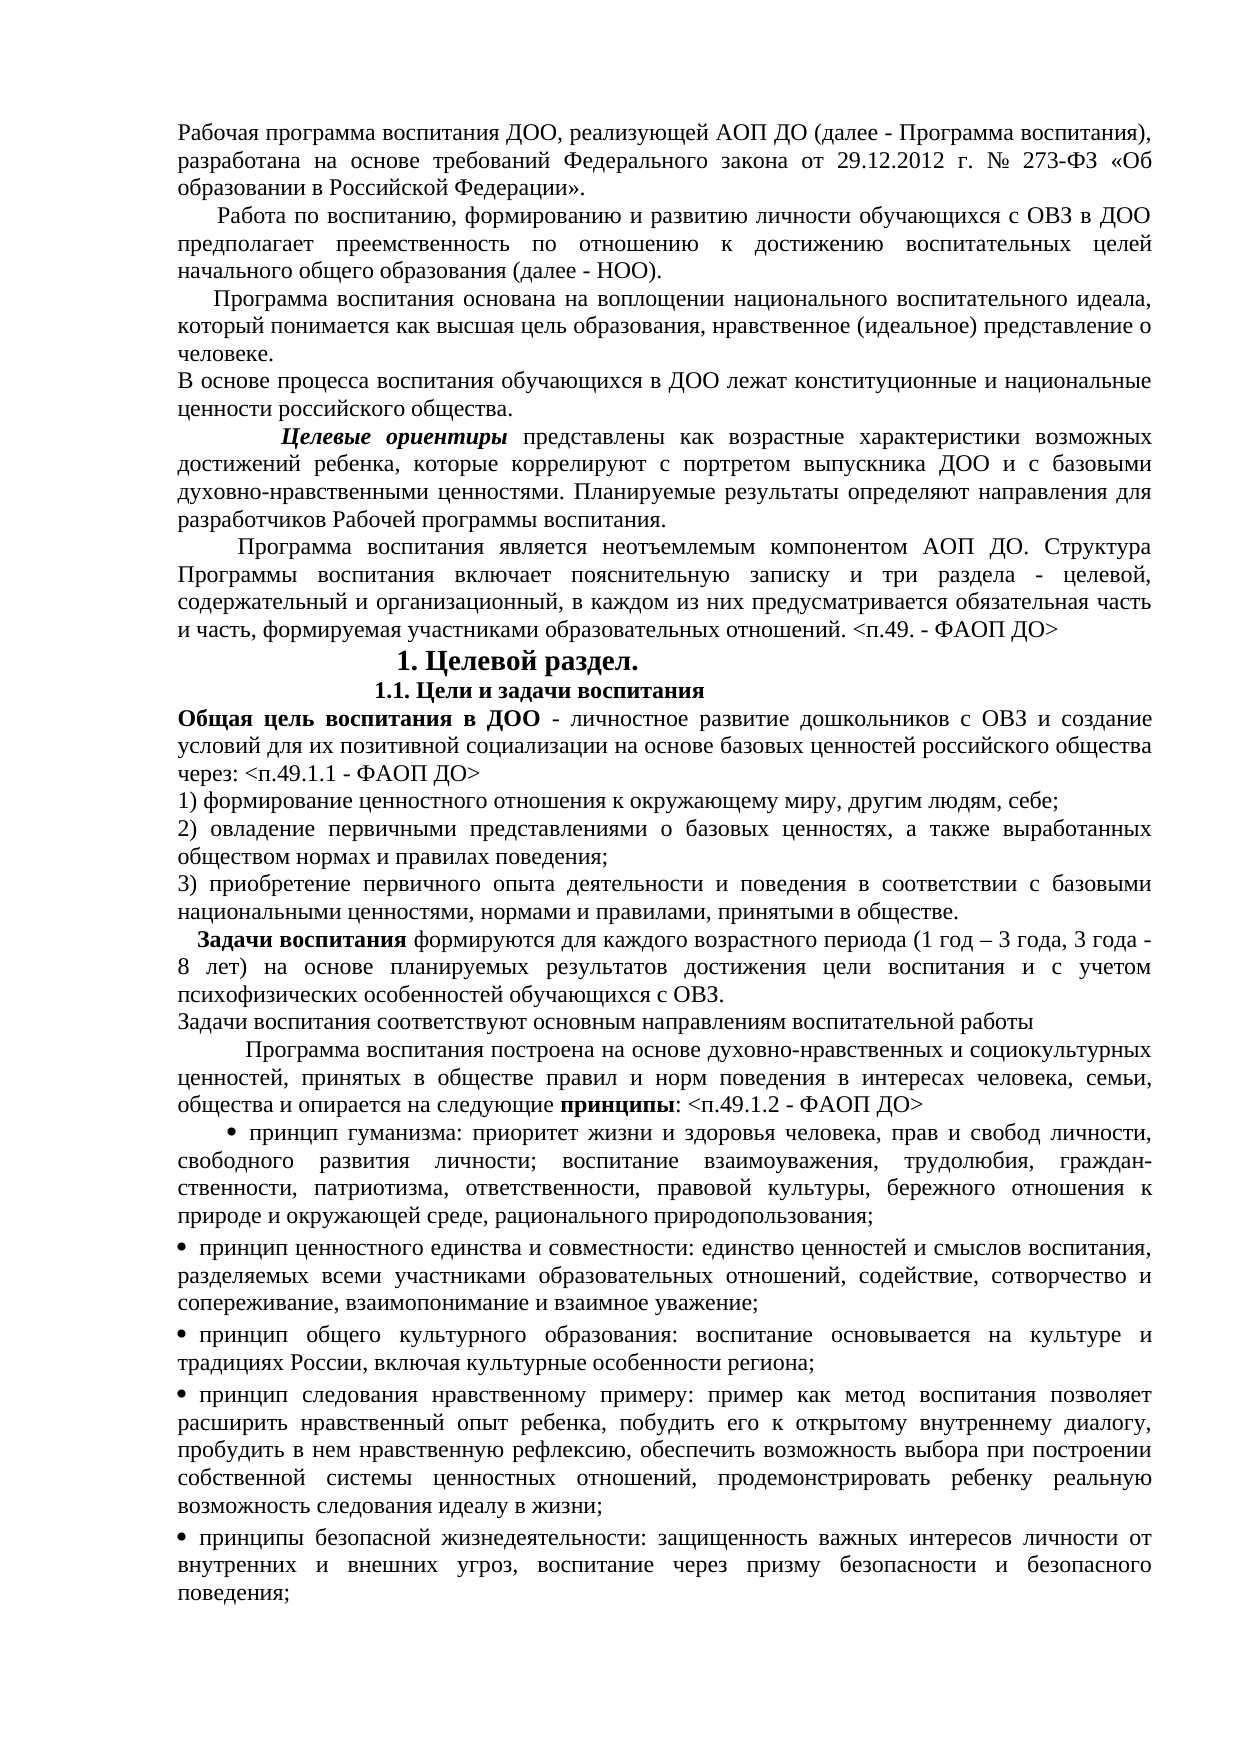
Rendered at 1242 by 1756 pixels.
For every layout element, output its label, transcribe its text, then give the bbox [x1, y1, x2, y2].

text Программа воспитания построена на основе духовно-нравственных и социокультурных ценностей, принятых в обществе правил и норм поведения в интересах человека, семьи, общества и опирается на следующие принципы: <п.49.1.2 - ФАОП ДО> [177, 1035, 1153, 1118]
text 1. Целевой раздел. [177, 643, 1153, 676]
text 1.1. Цели и задачи воспитания [177, 676, 1153, 704]
text Общая цель воспитания в ДОО - личностное развитие дошкольников с ОВЗ и создание условий для их позитивной социализации на основе базовых ценностей российского общества через: <п.49.1.1 - ФАОП ДО> [177, 704, 1153, 787]
text В основе процесса воспитания обучающихся в ДОО лежат конституционные и национальные ценности российского общества. [177, 367, 1153, 422]
text Целевые ориентиры представлены как возрастные характеристики возможных достижений ребенка, которые коррелируют с портретом выпускника ДОО и с базовыми духовно-нравственными ценностями. Планируемые результаты определяют направления для разработчиков Рабочей программы воспитания. [177, 422, 1153, 532]
text принципы безопасной жизнедеятельности: защищенность важных интересов личности от внутренних и внешних угроз, воспитание через призму безопасности и безопасного поведения; [177, 1523, 1153, 1606]
text Задачи воспитания формируются для каждого возрастного периода (1 год – 3 года, 3 года - 8 лет) на основе планируемых результатов достижения цели воспитания и с учетом психофизических особенностей обучающихся с ОВЗ. [177, 924, 1153, 1007]
text принцип ценностного единства и совместности: единство ценностей и смыслов воспитания, разделяемых всеми участниками образовательных отношений, содействие, сотворчество и сопереживание, взаимопонимание и взаимное уважение; [177, 1233, 1153, 1316]
text 2) овладение первичными представлениями о базовых ценностях, а также выработанных обществом нормах и правилах поведения; [177, 814, 1153, 869]
text Работа по воспитанию, формированию и развитию личности обучающихся с ОВЗ в ДОО предполагает преемственность по отношению к достижению воспитательных целей начального общего образования (далее - НОО). [177, 201, 1153, 284]
text Программа воспитания является неотъемлемым компонентом АОП ДО. Структура Программы воспитания включает пояснительную записку и три раздела - целевой, содержательный и организационный, в каждом из них предусматривается обязательная часть и часть, формируемая участниками образовательных отношений. <п.49. - ФАОП ДО> [177, 532, 1153, 643]
text принцип гуманизма: приоритет жизни и здоровья человека, прав и свобод личности, свободного развития личности; воспитание взаимоуважения, трудолюбия, граждан-ственности, патриотизма, ответственности, правовой культуры, бережного отношения к природе и окружающей среде, рационального природопользования; [177, 1118, 1153, 1228]
text Задачи воспитания соответствуют основным направлениям воспитательной работы [177, 1007, 1153, 1035]
text Программа воспитания основана на воплощении национального воспитательного идеала, который понимается как высшая цель образования, нравственное (идеальное) представление о человеке. [177, 284, 1153, 367]
text принцип следования нравственному примеру: пример как метод воспитания позволяет расширить нравственный опыт ребенка, побудить его к открытому внутреннему диалогу, пробудить в нем нравственную рефлексию, обеспечить возможность выбора при построении собственной системы ценностных отношений, продемонстрировать ребенку реальную возможность следования идеалу в жизни; [177, 1380, 1153, 1518]
text Рабочая программа воспитания ДОО, реализующей АОП ДО (далее - Программа воспитания), разработана на основе требований Федерального закона от 29.12.2012 г. № 273-ФЗ «Об образовании в Российской Федерации». [177, 118, 1153, 201]
text 1) формирование ценностного отношения к окружающему миру, другим людям, себе; [177, 787, 1153, 814]
text 3) приобретение первичного опыта деятельности и поведения в соответствии с базовыми национальными ценностями, нормами и правилами, принятыми в обществе. [177, 869, 1153, 924]
text принцип общего культурного образования: воспитание основывается на культуре и традициях России, включая культурные особенности региона; [177, 1320, 1153, 1376]
